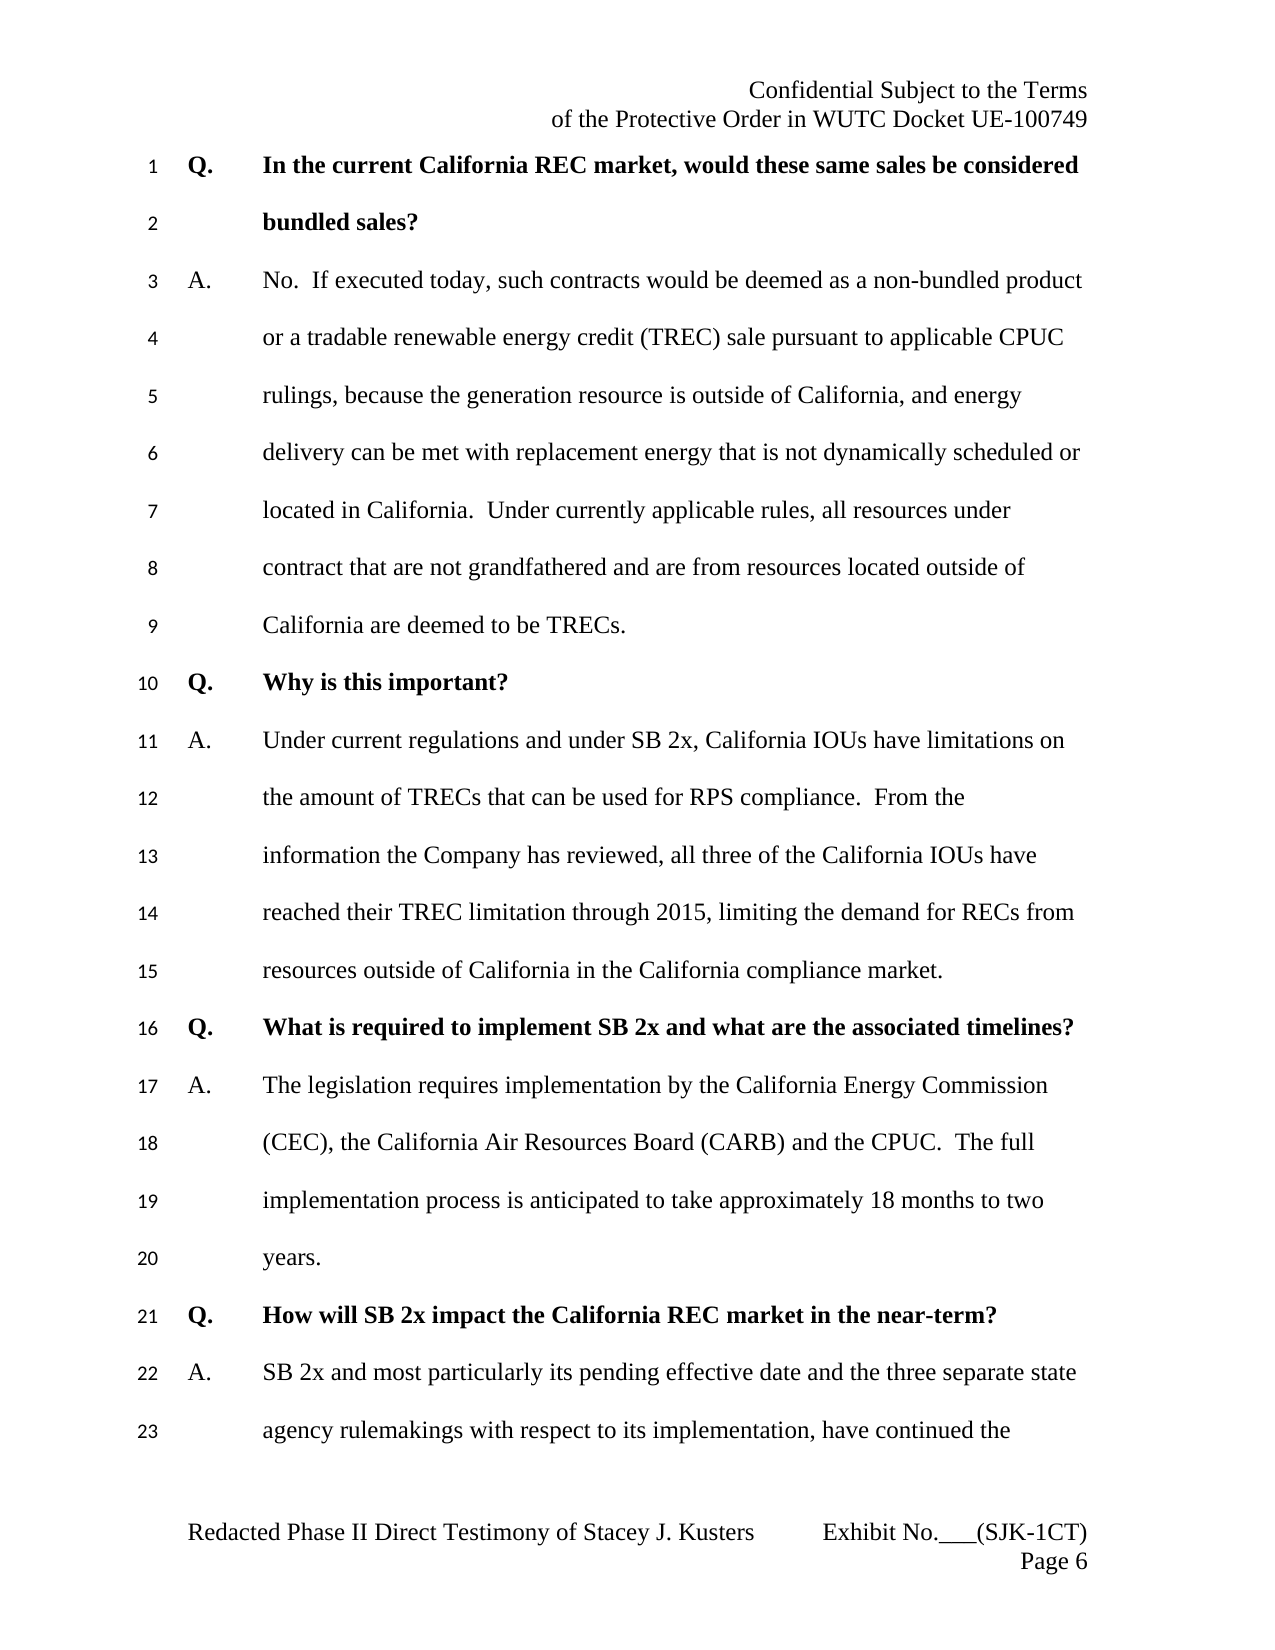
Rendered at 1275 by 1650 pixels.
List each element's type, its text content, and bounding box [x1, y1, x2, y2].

text A. Under current regulations and under SB 2x, California IOUs have limitations on the amount of TRECs that can be used for RPS compliance. From the information the Company has reviewed, all three of the California IOUs have reached their TREC limitation through 2015, limiting the demand for RECs from resources outside of California in the California compliance market. [187, 725, 1087, 984]
text Q. Why is this important? [187, 667, 1087, 696]
text located in California. Under currently applicable rules, all resources under contract that are not grandfathered and are from resources located outside of California are deemed to be TRECs. [187, 495, 1087, 639]
text Q. What is required to implement SB 2x and what are the associated timelines? [187, 1012, 1087, 1041]
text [187, 1357, 1087, 1444]
text A. No. If executed today, such contracts would be deemed as a non-bundled product or a tradable renewable energy credit (TREC) sale pursuant to applicable CPUC rulings, because the generation resource is outside of California, and energy delivery can be met with replacement energy that is not dynamically scheduled or [187, 265, 1087, 466]
text A. The legislation requires implementation by the California Energy Commission (CEC), the California Air Resources Board (CARB) and the CPUC. The full implementation process is anticipated to take approximately 18 months to two years. [187, 1070, 1087, 1271]
text Q. In the current California REC market, would these same sales be considered bundled sales? [187, 150, 1087, 236]
text Q. How will SB 2x impact the California REC market in the near-term? [187, 1300, 1087, 1329]
